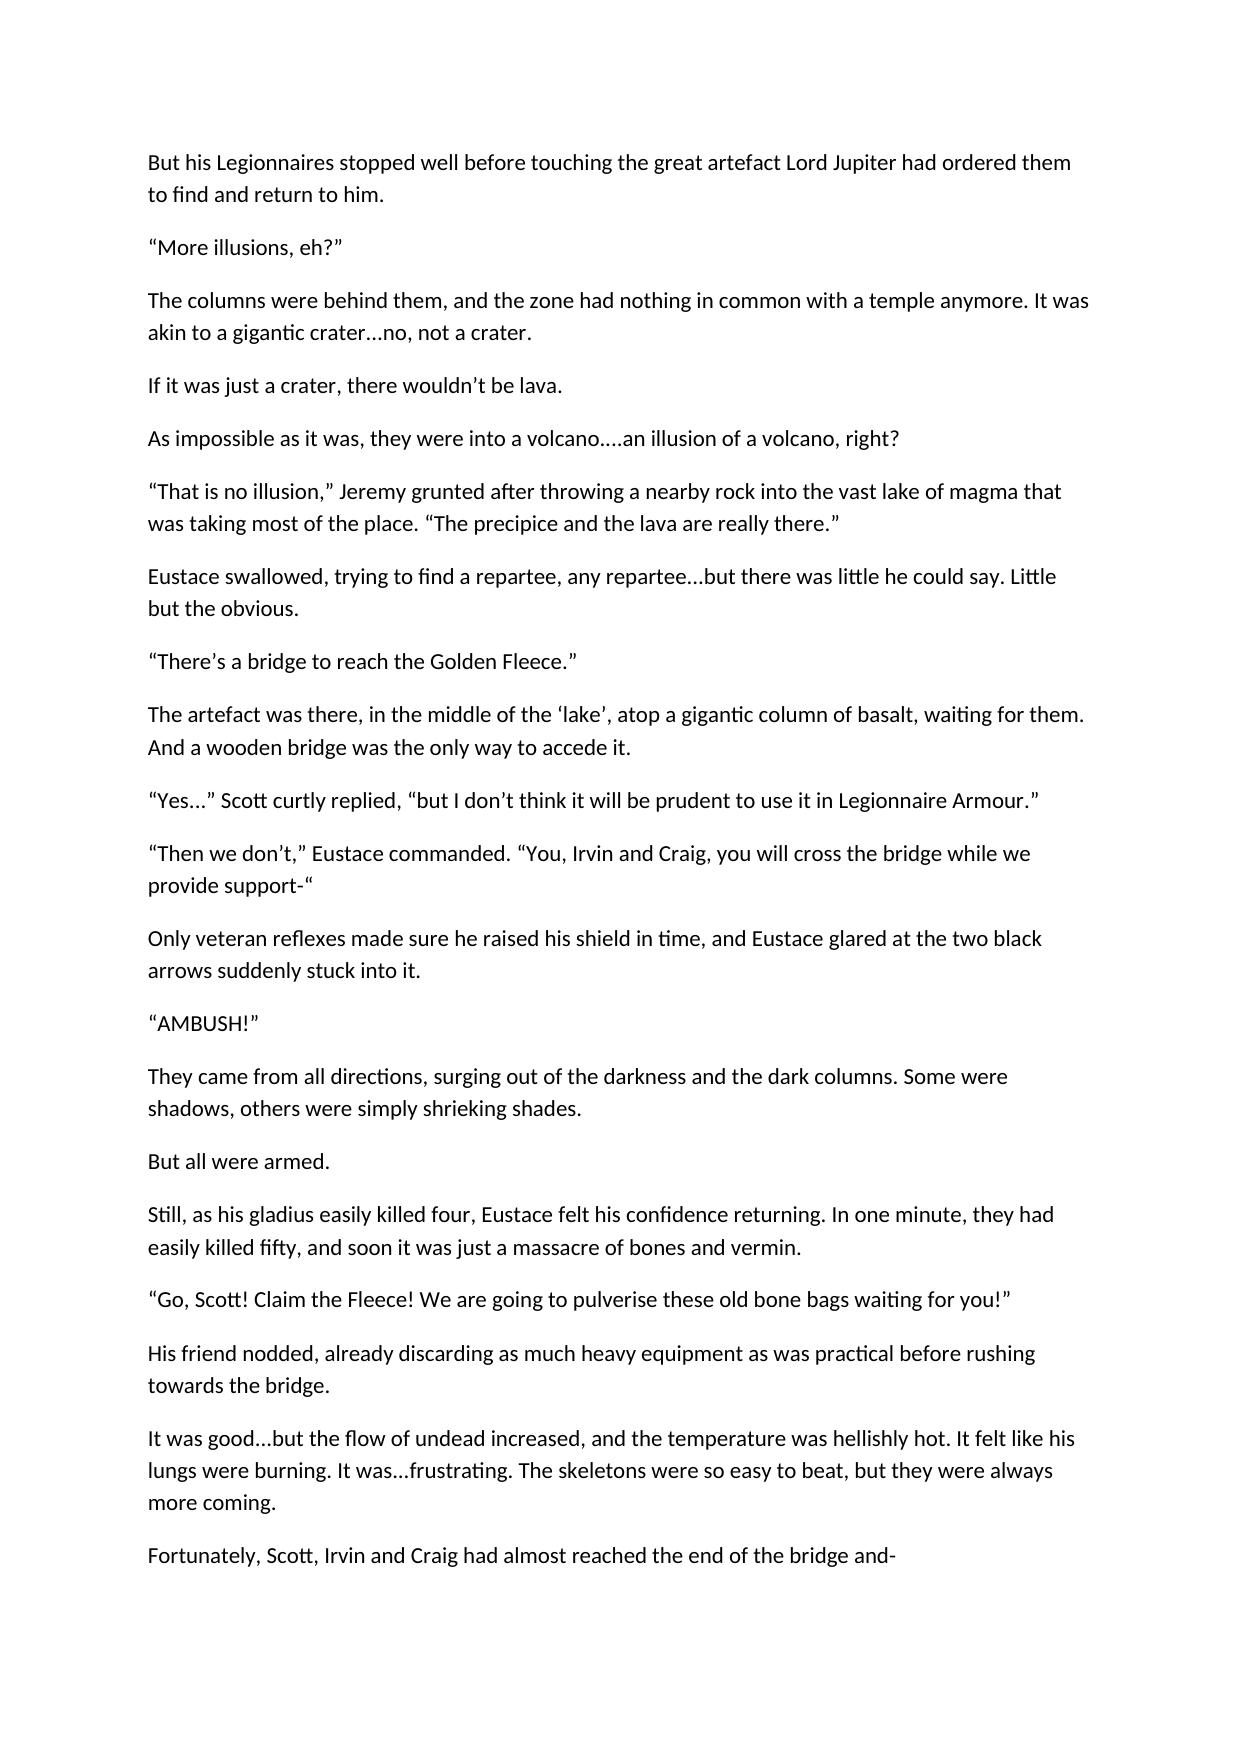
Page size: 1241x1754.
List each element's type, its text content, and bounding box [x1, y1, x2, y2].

text “That is no illusion,” Jeremy grunted after throwing a nearby rock into the vast lake of magma that was taking most of the place. “The precipice and the lava are really there.” [148, 477, 1093, 537]
text “Go, Scott! Claim the Fleece! We are going to pulverise these old bone bags waiting for you!” [148, 1286, 1093, 1314]
text It was good...but the flow of undead increased, and the temperature was hellishly hot. It felt like his lungs were burning. It was...frustrating. The skeletons were so easy to beat, but they were always more coming. [148, 1424, 1093, 1516]
text The columns were behind them, and the zone had nothing in common with a temple anymore. It was akin to a gigantic crater...no, not a crater. [148, 286, 1093, 346]
text “There’s a bridge to reach the Golden Fleece.” [148, 647, 1093, 676]
text The artefact was there, in the middle of the ‘lake’, atop a gigantic column of basalt, waiting for them. And a wooden bridge was the only way to accede it. [148, 701, 1093, 761]
text If it was just a crater, there wouldn’t be lava. [148, 371, 1093, 399]
text Still, as his gladius easily killed four, Eustace felt his confidence returning. In one minute, they had easily killed fifty, and soon it was just a massacre of bones and vermin. [148, 1200, 1093, 1261]
text “Then we don’t,” Eustace commanded. “You, Irvin and Craig, you will cross the bridge while we provide support-“ [148, 839, 1093, 899]
text Only veteran reflexes made sure he raised his shield in time, and Eustace glared at the two black arrows suddenly stuck into it. [148, 924, 1093, 984]
text As impossible as it was, they were into a volcano....an illusion of a volcano, right? [148, 424, 1093, 452]
text Eustace swallowed, trying to find a repartee, any repartee...but there was little he could say. Little but the obvious. [148, 562, 1093, 622]
text “Yes...” Scott curtly replied, “but I don’t think it will be prudent to use it in Legionnaire Armour.” [148, 786, 1093, 814]
text “AMBUSH!” [148, 1009, 1093, 1037]
text But his Legionnaires stopped well before touching the great artefact Lord Jupiter had ordered them to find and return to him. [148, 148, 1093, 208]
text They came from all directions, surging out of the darkness and the dark columns. Some were shadows, others were simply shrieking shades. [148, 1062, 1093, 1122]
text “More illusions, eh?” [148, 233, 1093, 261]
text But all were armed. [148, 1147, 1093, 1175]
text Fortunately, Scott, Irvin and Craig had almost reached the end of the bridge and- [148, 1541, 1093, 1569]
text His friend nodded, already discarding as much heavy equipment as was practical before rushing towards the bridge. [148, 1339, 1093, 1399]
